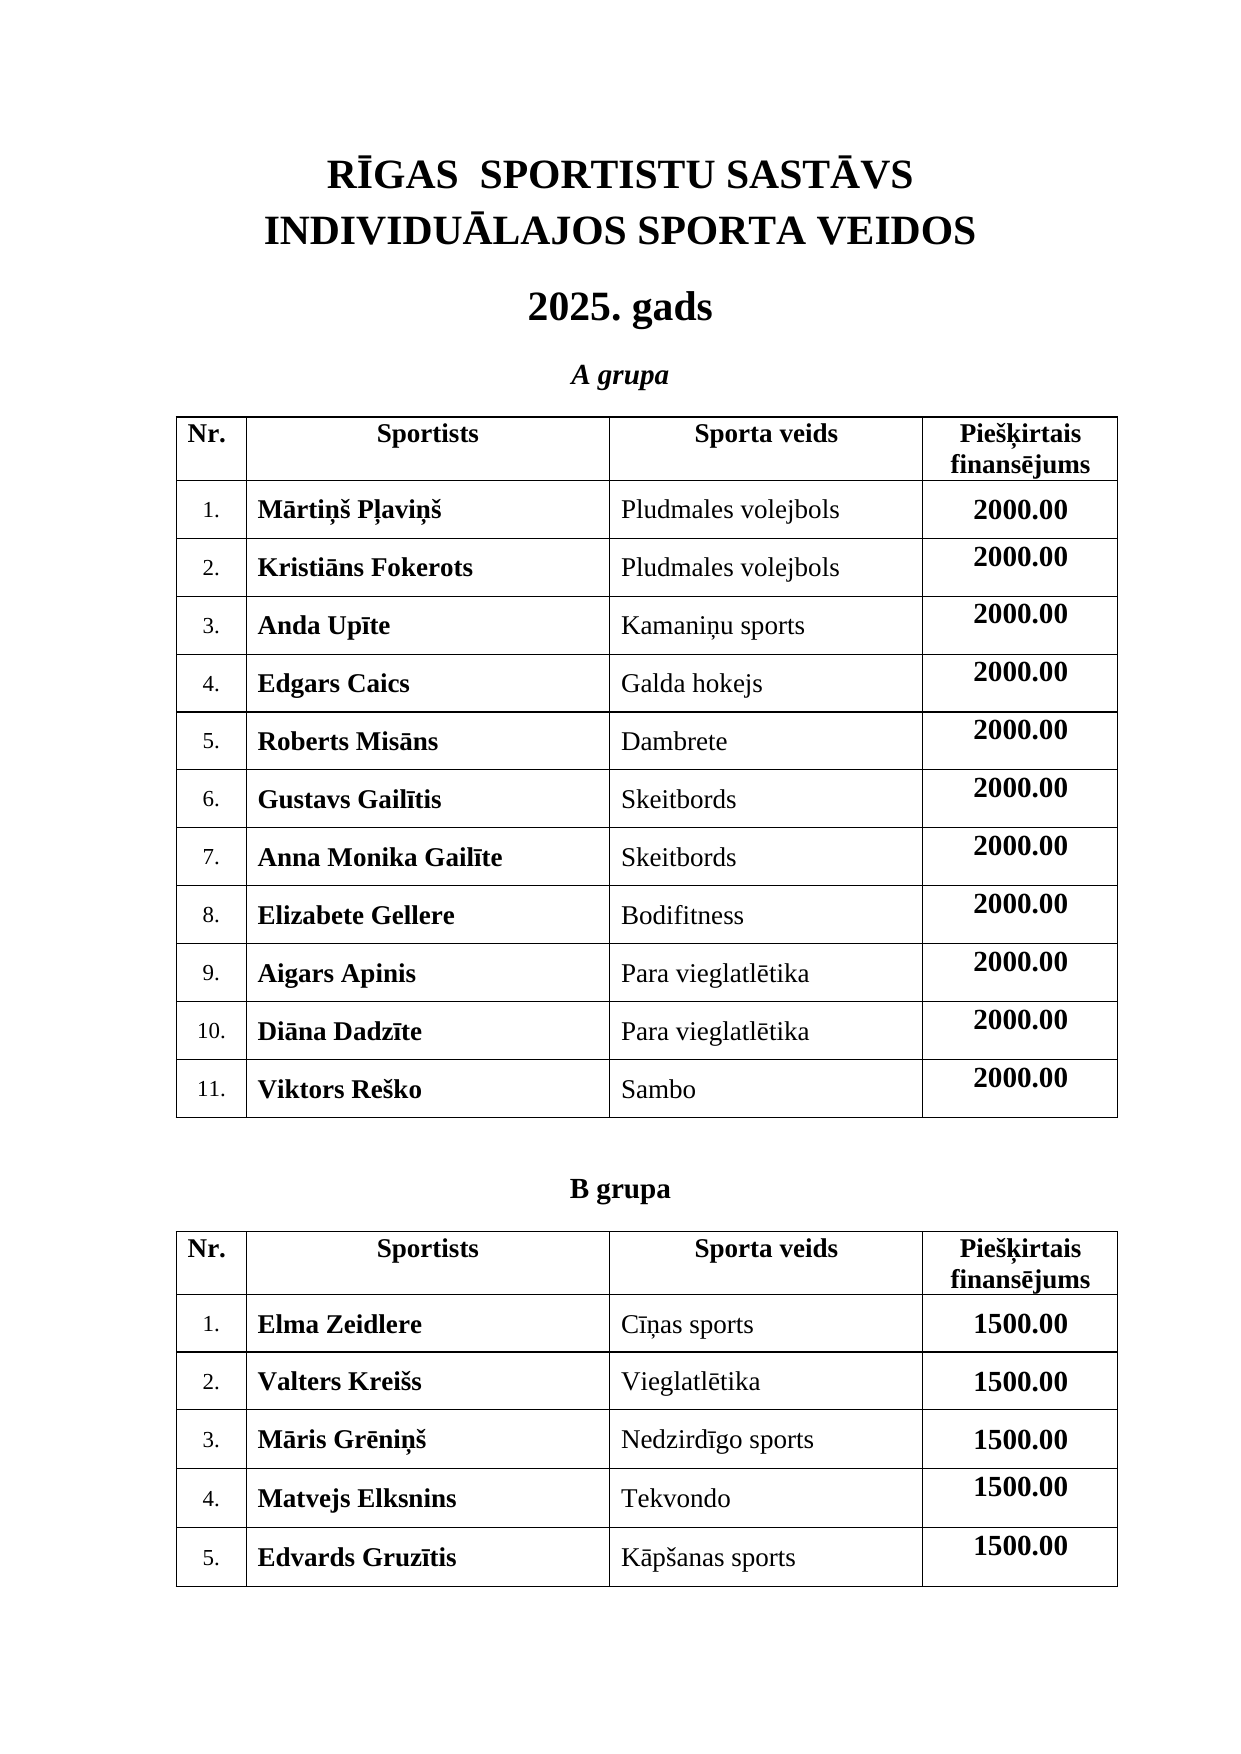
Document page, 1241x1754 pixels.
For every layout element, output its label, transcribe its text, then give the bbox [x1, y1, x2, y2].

table_cell 2000.00 [923, 655, 1117, 711]
table_cell Para vieglatlētika [610, 944, 922, 1001]
table_cell Matvejs Elksnins [247, 1469, 609, 1527]
table_cell Mārtiņš Pļaviņš [247, 481, 609, 538]
table_cell Edvards Gruzītis [247, 1528, 609, 1586]
table_cell Pludmales volejbols [610, 481, 922, 538]
text A grupa [187, 357, 1053, 391]
table_cell 2000.00 [923, 1002, 1117, 1059]
table_cell Anna Monika Gailīte [247, 828, 609, 885]
table_cell 7. [177, 828, 246, 885]
table_cell 5. [177, 1528, 246, 1586]
table_cell Viktors Reško [247, 1060, 609, 1117]
table_cell 2. [177, 539, 246, 596]
table_cell Bodifitness [610, 886, 922, 943]
text RĪGAS SPORTISTU SASTĀVS INDIVIDUĀLAJOS SPORTA VEIDOS [187, 150, 1053, 253]
table_header Sportists [247, 418, 609, 480]
table_header Nr. [177, 1232, 246, 1294]
table_cell Edgars Caics [247, 655, 609, 711]
table_cell 1. [177, 481, 246, 538]
table_cell 1500.00 [923, 1469, 1117, 1527]
table_cell 5. [177, 713, 246, 769]
table_cell Elizabete Gellere [247, 886, 609, 943]
text B grupa [187, 1172, 1053, 1205]
table_cell 4. [177, 1469, 246, 1527]
table_cell Pludmales volejbols [610, 539, 922, 596]
table_cell 2000.00 [923, 770, 1117, 827]
table_cell 3. [177, 597, 246, 653]
table_cell Galda hokejs [610, 655, 922, 711]
table_cell Kāpšanas sports [610, 1528, 922, 1586]
table_cell Sambo [610, 1060, 922, 1117]
table_cell Skeitbords [610, 770, 922, 827]
table_cell Skeitbords [610, 828, 922, 885]
table_cell Nedzirdīgo sports [610, 1410, 922, 1468]
table_cell Dambrete [610, 713, 922, 769]
table_cell 2. [177, 1353, 246, 1409]
table_cell Aigars Apinis [247, 944, 609, 1001]
table_cell 2000.00 [923, 713, 1117, 769]
table_cell 2000.00 [923, 539, 1117, 596]
table_cell Kristiāns Fokerots [247, 539, 609, 596]
table_cell 9. [177, 944, 246, 1001]
table_cell Cīņas sports [610, 1295, 922, 1351]
table_cell Diāna Dadzīte [247, 1002, 609, 1059]
table_header Nr. [177, 418, 246, 480]
table_cell Gustavs Gailītis [247, 770, 609, 827]
table_cell Tekvondo [610, 1469, 922, 1527]
table_cell 2000.00 [923, 944, 1117, 1001]
table_cell 2000.00 [923, 597, 1117, 653]
table_cell 2000.00 [923, 1060, 1117, 1117]
table_header Piešķirtais finansējums [923, 418, 1117, 480]
table_cell 2000.00 [923, 886, 1117, 943]
table_cell Anda Upīte [247, 597, 609, 653]
table_cell 1500.00 [923, 1528, 1117, 1586]
table_header Sporta veids [610, 1232, 922, 1294]
table_cell Roberts Misāns [247, 713, 609, 769]
table_cell 10. [177, 1002, 246, 1059]
table_cell 6. [177, 770, 246, 827]
table_cell 1500.00 [923, 1353, 1117, 1409]
table_header Sporta veids [610, 418, 922, 480]
table_cell 3. [177, 1410, 246, 1468]
table_cell Elma Zeidlere [247, 1295, 609, 1351]
table_cell 1500.00 [923, 1295, 1117, 1351]
table_header Sportists [247, 1232, 609, 1294]
table_cell 11. [177, 1060, 246, 1117]
table_cell 1. [177, 1295, 246, 1351]
table_cell 2000.00 [923, 481, 1117, 538]
table_header Piešķirtais finansējums [923, 1232, 1117, 1294]
table_cell Vieglatlētika [610, 1353, 922, 1409]
table_cell 4. [177, 655, 246, 711]
table_cell Kamaniņu sports [610, 597, 922, 653]
text 2025. gads [187, 281, 1053, 329]
table_cell Valters Kreišs [247, 1353, 609, 1409]
table_cell 2000.00 [923, 828, 1117, 885]
table_cell 8. [177, 886, 246, 943]
table_cell 1500.00 [923, 1410, 1117, 1468]
table_cell Māris Grēniņš [247, 1410, 609, 1468]
table_cell Para vieglatlētika [610, 1002, 922, 1059]
